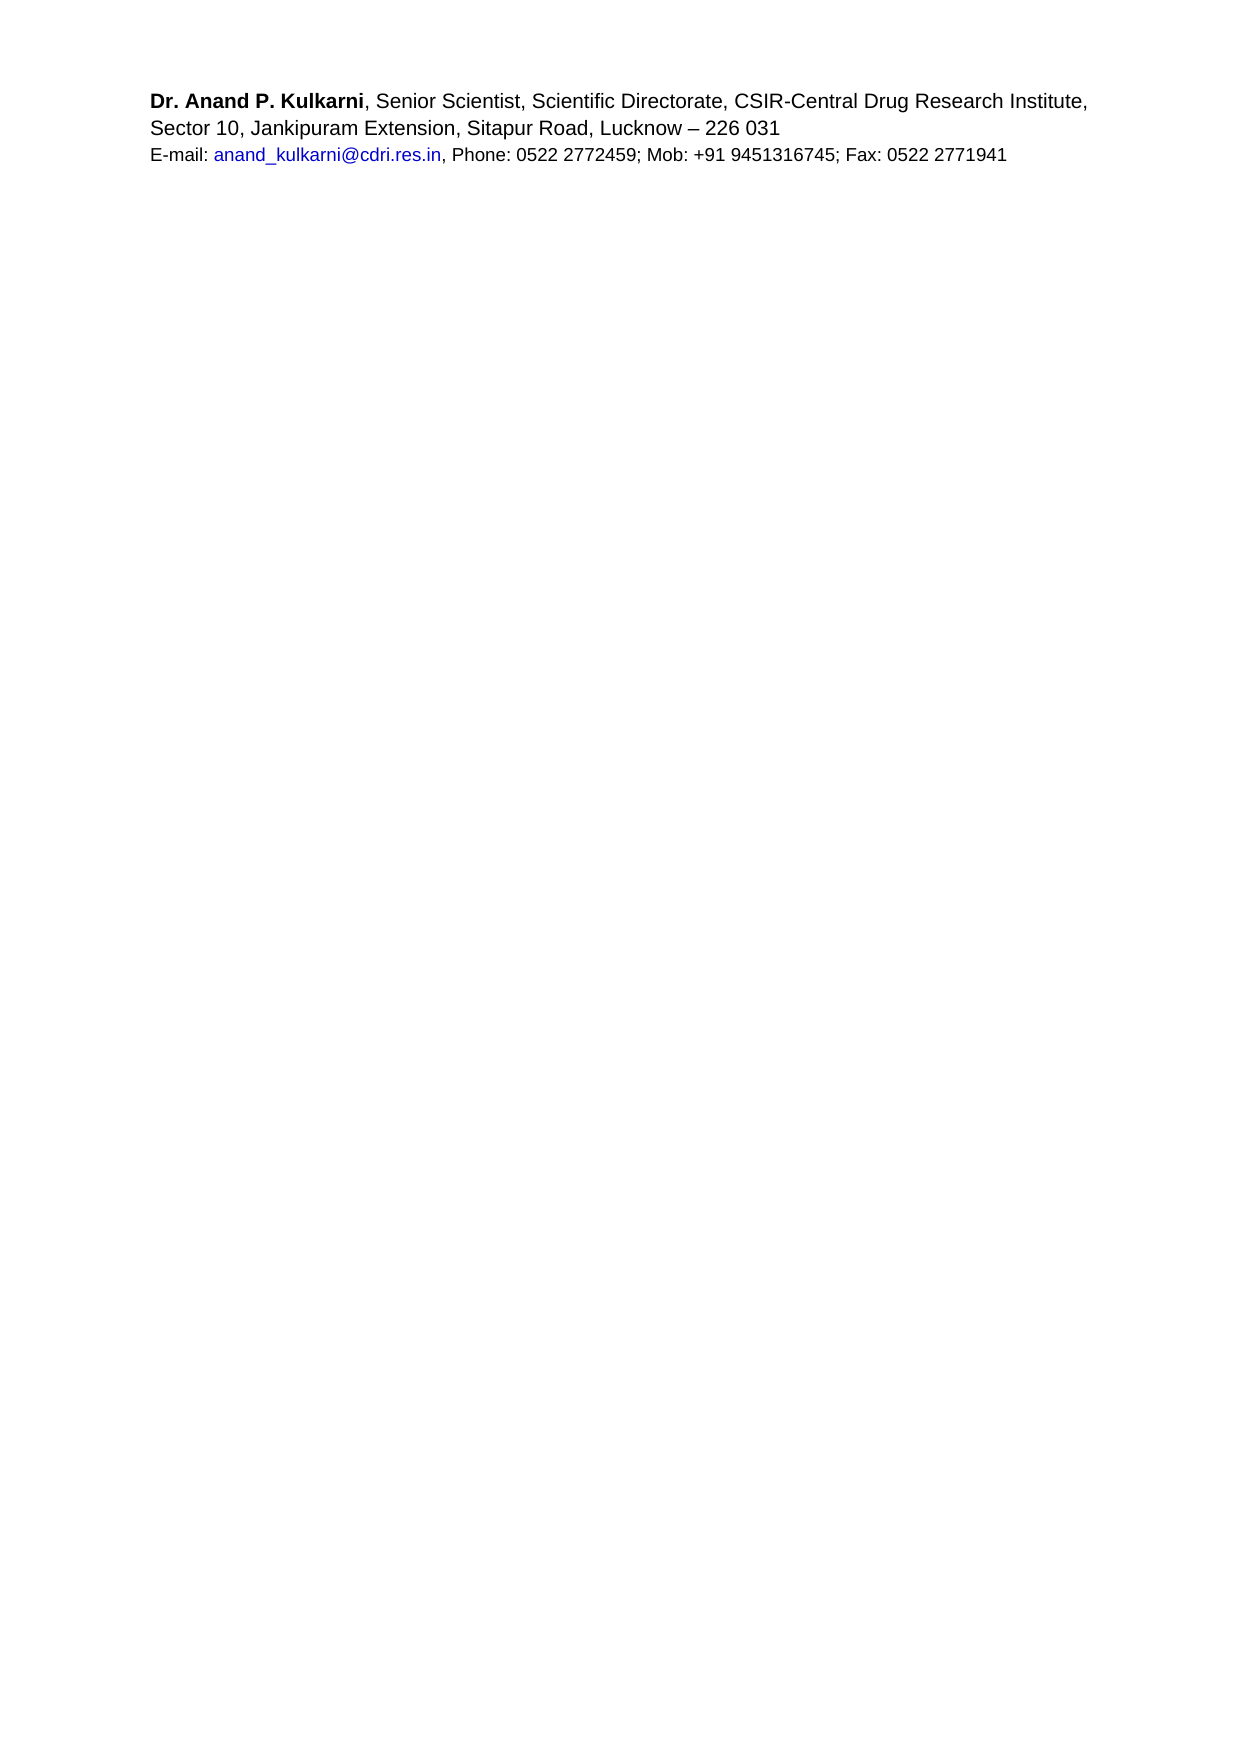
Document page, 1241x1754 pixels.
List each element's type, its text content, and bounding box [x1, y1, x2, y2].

list Dr. Anand P. Kulkarni, Senior Scientist, Scientific Directorate, CSIR-Central Drug Research Institute, [150, 89, 1090, 113]
text E-mail: anand_kulkarni@cdri.res.in, Phone: 0522 2772459; Mob: +91 9451316745; Fax: 0522 2771941 [150, 144, 1090, 165]
list Sector 10, Jankipuram Extension, Sitapur Road, Lucknow – 226 031 [150, 116, 1090, 140]
